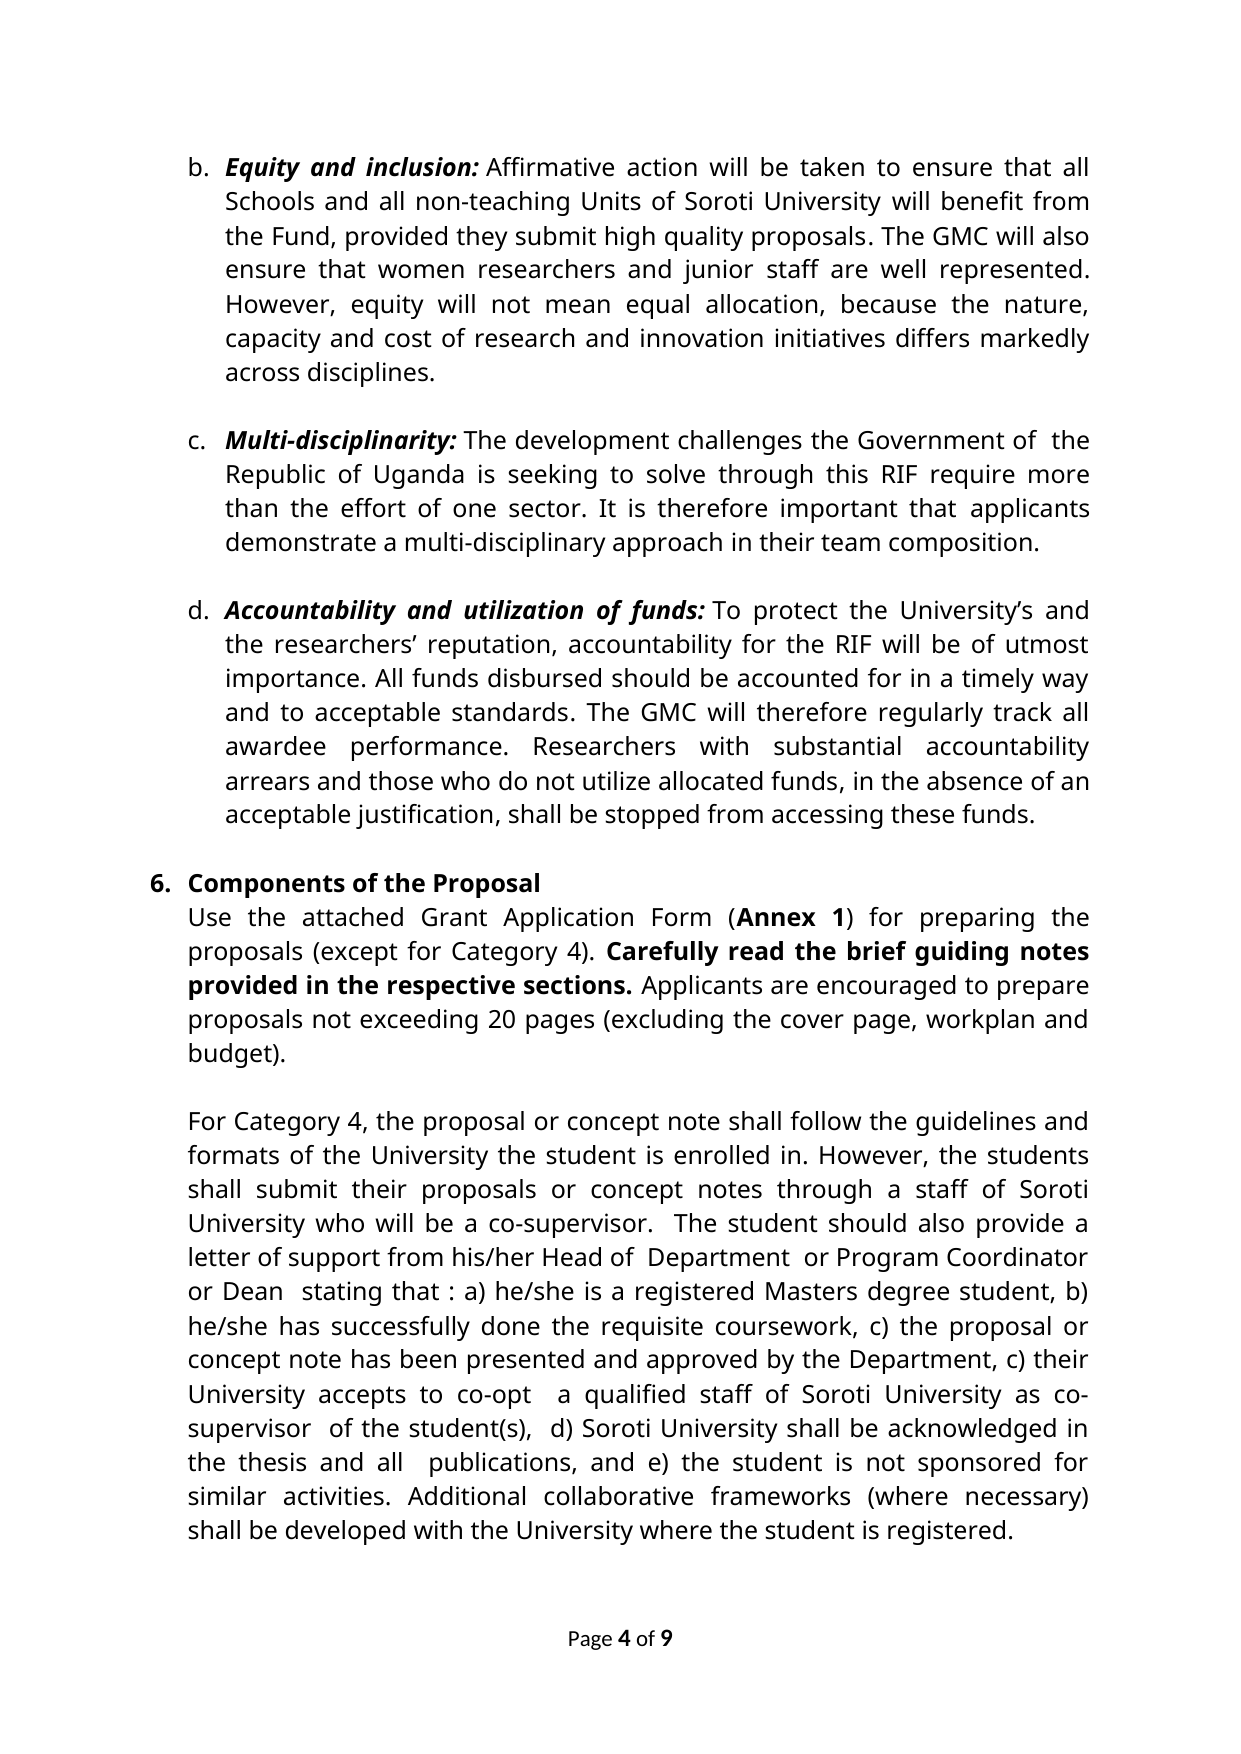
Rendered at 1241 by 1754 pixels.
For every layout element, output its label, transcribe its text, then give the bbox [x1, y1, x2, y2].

list Equity and inclusion: Affirmative action will be taken to ensure that all Schools and all non-teaching Units of Soroti University will benefit from the Fund, provided they submit high quality proposals. The GMC will also ensure that women researchers and junior staff are well represented. However, equity will not mean equal allocation, because the nature, capacity and cost of research and innovation initiatives differs markedly across disciplines. [187, 150, 1090, 388]
list Components of the Proposal [150, 865, 1090, 899]
text Use the attached Grant Application Form (Annex 1) for preparing the proposals (except for Category 4). Carefully read the brief guiding notes provided in the respective sections. Applicants are encouraged to prepare proposals not exceeding 20 pages (excluding the cover page, workplan and budget). [187, 899, 1090, 1070]
list Accountability and utilization of funds: To protect the University’s and the researchers’ reputation, accountability for the RIF will be of utmost importance. All funds disbursed should be accounted for in a timely way and to acceptable standards. The GMC will therefore regularly track all awardee performance. Researchers with substantial accountability arrears and those who do not utilize allocated funds, in the absence of an acceptable justification, shall be stopped from accessing these funds. [187, 593, 1090, 831]
text For Category 4, the proposal or concept note shall follow the guidelines and formats of the University the student is enrolled in. However, the students shall submit their proposals or concept notes through a staff of Soroti University who will be a co-supervisor. The student should also provide a letter of support from his/her Head of Department or Program Coordinator or Dean stating that : a) he/she is a registered Masters degree student, b) he/she has successfully done the requisite coursework, c) the proposal or concept note has been presented and approved by the Department, c) their University accepts to co-opt a qualified staff of Soroti University as co-supervisor of the student(s), d) Soroti University shall be acknowledged in the thesis and all publications, and e) the student is not sponsored for similar activities. Additional collaborative frameworks (where necessary) shall be developed with the University where the student is registered. [187, 1104, 1090, 1547]
list Multi-disciplinarity: The development challenges the Government of the Republic of Uganda is seeking to solve through this RIF require more than the effort of one sector. It is therefore important that applicants demonstrate a multi-disciplinary approach in their team composition. [187, 422, 1090, 559]
